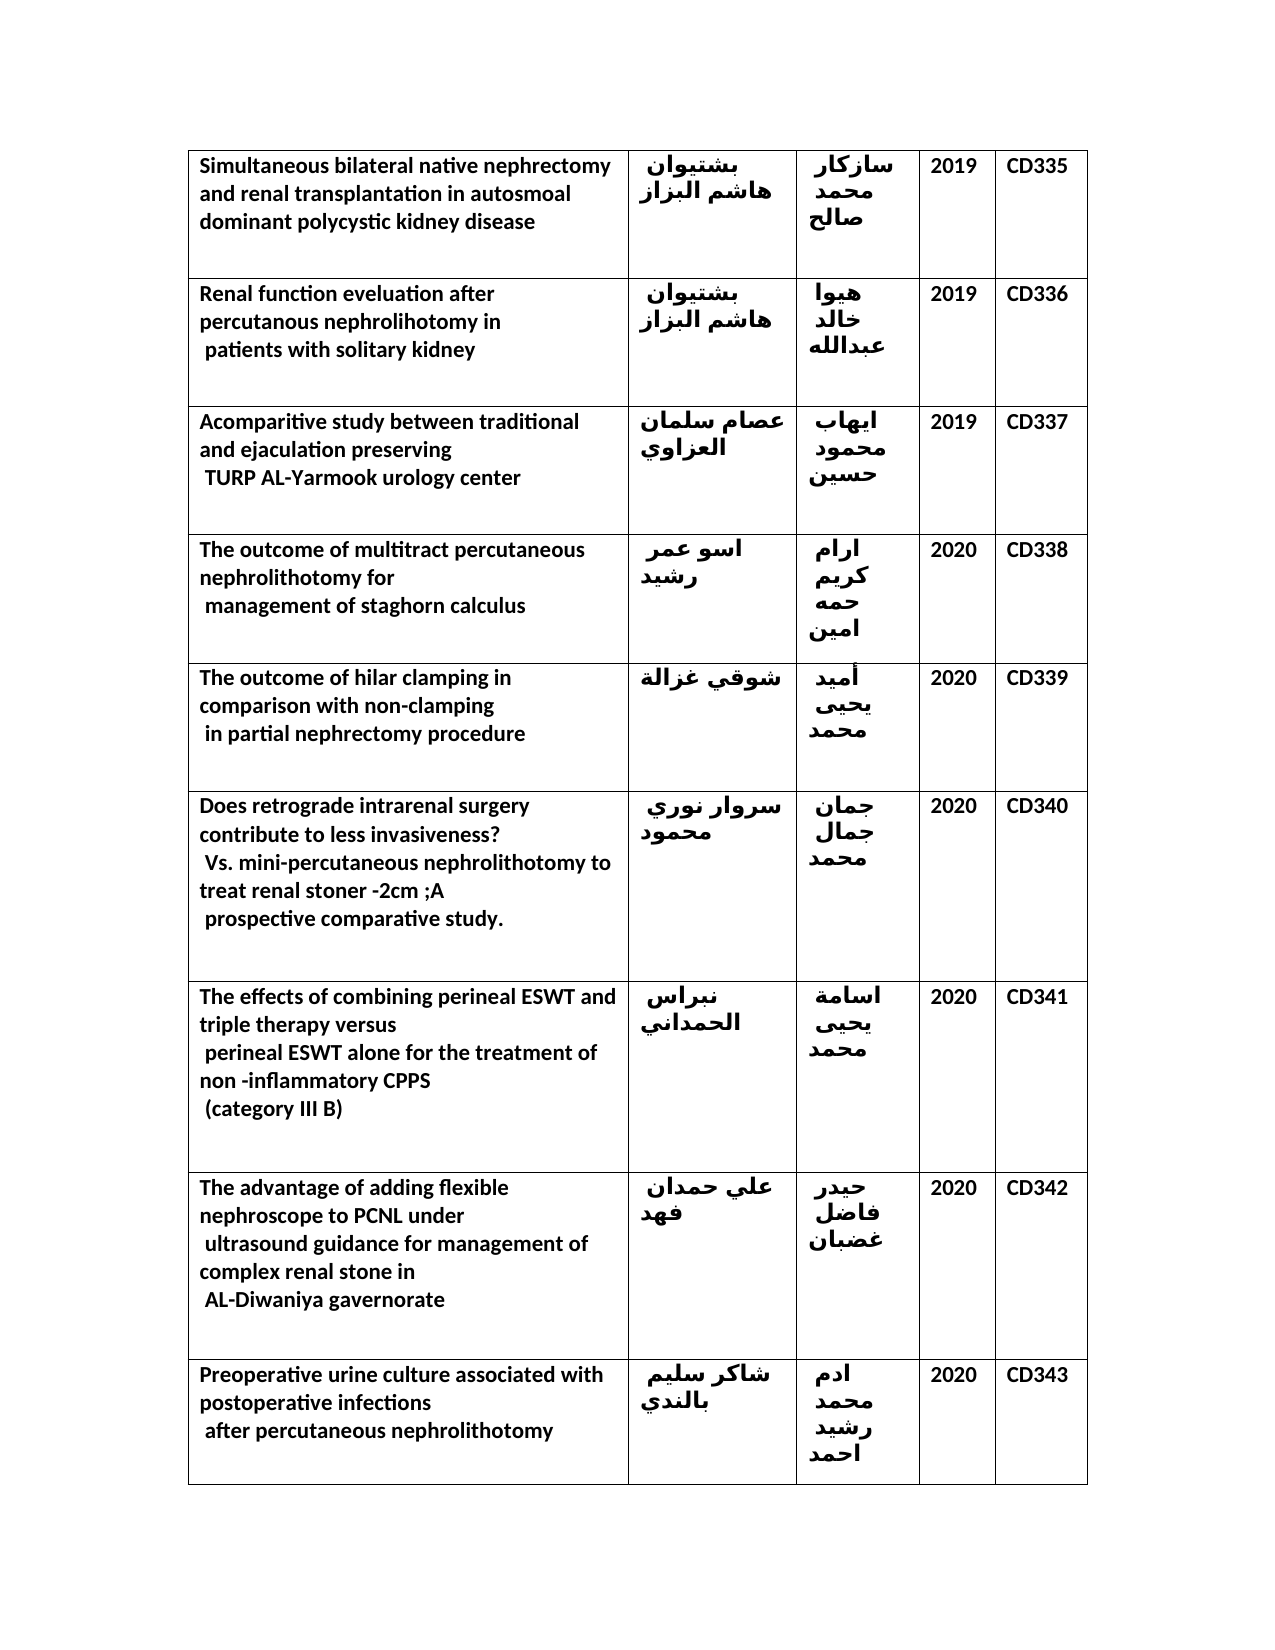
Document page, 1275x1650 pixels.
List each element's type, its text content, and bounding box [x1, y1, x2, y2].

table_cell The advantage of adding flexible nephroscope to PCNL under ultrasound guidance for management of complex renal stone in AL-Diwaniya gavernorate [189, 1173, 628, 1359]
table_cell علي حمدان فهد [629, 1173, 796, 1359]
table_cell The outcome of multitract percutaneous nephrolithotomy for management of staghorn calculus [189, 535, 628, 662]
table_cell 2019 [920, 151, 995, 278]
table_cell CD337 [996, 407, 1087, 534]
table_cell اسو عمر رشيد [629, 535, 796, 662]
table_cell The effects of combining perineal ESWT and triple therapy versus perineal ESWT alone for the treatment of non -inflammatory CPPS (category III B) [189, 982, 628, 1172]
table_cell CD341 [996, 982, 1087, 1172]
table_cell CD338 [996, 535, 1087, 662]
table_cell جمان جمال محمد [797, 792, 919, 981]
table_cell 2019 [920, 407, 995, 534]
table_cell Simultaneous bilateral native nephrectomy and renal transplantation in autosmoal dominant polycystic kidney disease [189, 151, 628, 278]
table_cell نبراس الحمداني [629, 982, 796, 1172]
table_cell Preoperative urine culture associated with postoperative infections after percutaneous nephrolithotomy [189, 1360, 628, 1484]
table_cell Does retrograde intrarenal surgery contribute to less invasiveness? Vs. mini-percutaneous nephrolithotomy to treat renal stoner -2cm ;A prospective comparative study. [189, 792, 628, 981]
table_cell 2020 [920, 1360, 995, 1484]
table_cell Renal function eveluation after percutanous nephrolihotomy in patients with solitary kidney [189, 279, 628, 406]
table_cell CD335 [996, 151, 1087, 278]
table_cell 2020 [920, 1173, 995, 1359]
table_cell اسامة يحيى محمد [797, 982, 919, 1172]
table_cell 2019 [920, 279, 995, 406]
table_cell The outcome of hilar clamping in comparison with non-clamping in partial nephrectomy procedure [189, 664, 628, 791]
table_cell حيدر فاضل غضبان [797, 1173, 919, 1359]
table_cell شوقي غزالة [629, 664, 796, 791]
table_cell 2020 [920, 982, 995, 1172]
table_cell سروار نوري محمود [629, 792, 796, 981]
table_cell شاكر سليم بالندي [629, 1360, 796, 1484]
table_cell 2020 [920, 792, 995, 981]
table_cell بشتيوان هاشم البزاز [629, 279, 796, 406]
table_cell هيوا خالد عبدالله [797, 279, 919, 406]
table_cell 2020 [920, 535, 995, 662]
table_cell 2020 [920, 664, 995, 791]
table_cell ارام كريم حمه امين [797, 535, 919, 662]
table_cell ايهاب محمود حسين [797, 407, 919, 534]
table_cell CD336 [996, 279, 1087, 406]
table_cell CD340 [996, 792, 1087, 981]
table_cell CD343 [996, 1360, 1087, 1484]
table_cell بشتيوان هاشم البزاز [629, 151, 796, 278]
table_cell أميد يحيى محمد [797, 664, 919, 791]
table_cell CD339 [996, 664, 1087, 791]
table_cell عصام سلمان العزاوي [629, 407, 796, 534]
table_cell ادم محمد رشيد احمد [797, 1360, 919, 1484]
table_cell سازكار محمد صالح [797, 151, 919, 278]
table_cell Acomparitive study between traditional and ejaculation preserving TURP AL-Yarmook urology center [189, 407, 628, 534]
table_cell CD342 [996, 1173, 1087, 1359]
